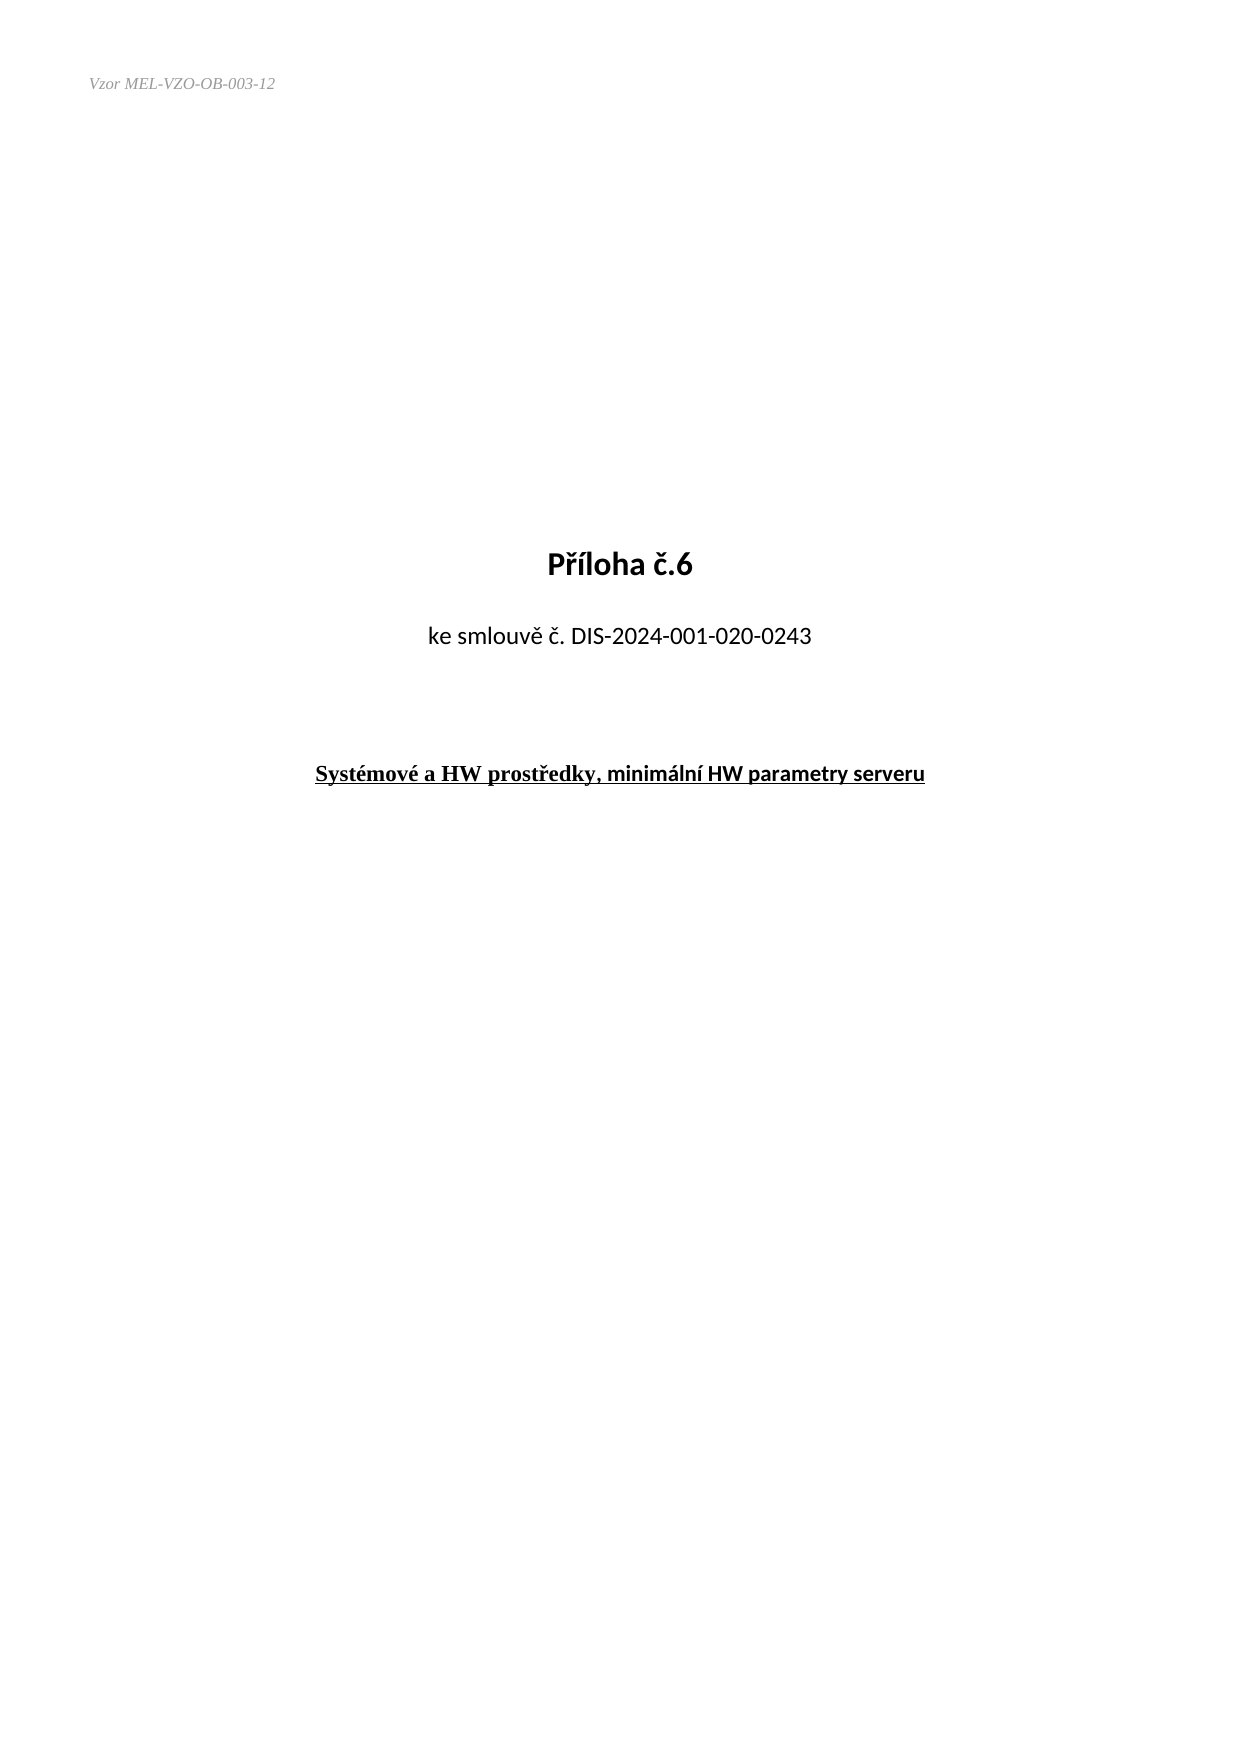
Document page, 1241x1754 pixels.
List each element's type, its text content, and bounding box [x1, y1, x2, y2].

text Systémové a HW prostředky, minimální HW parametry serveru [89, 759, 1152, 787]
subtitle Příloha č.6 [89, 543, 1152, 584]
text ke smlouvě č. DIS-2024-001-020-0243 [89, 620, 1152, 651]
